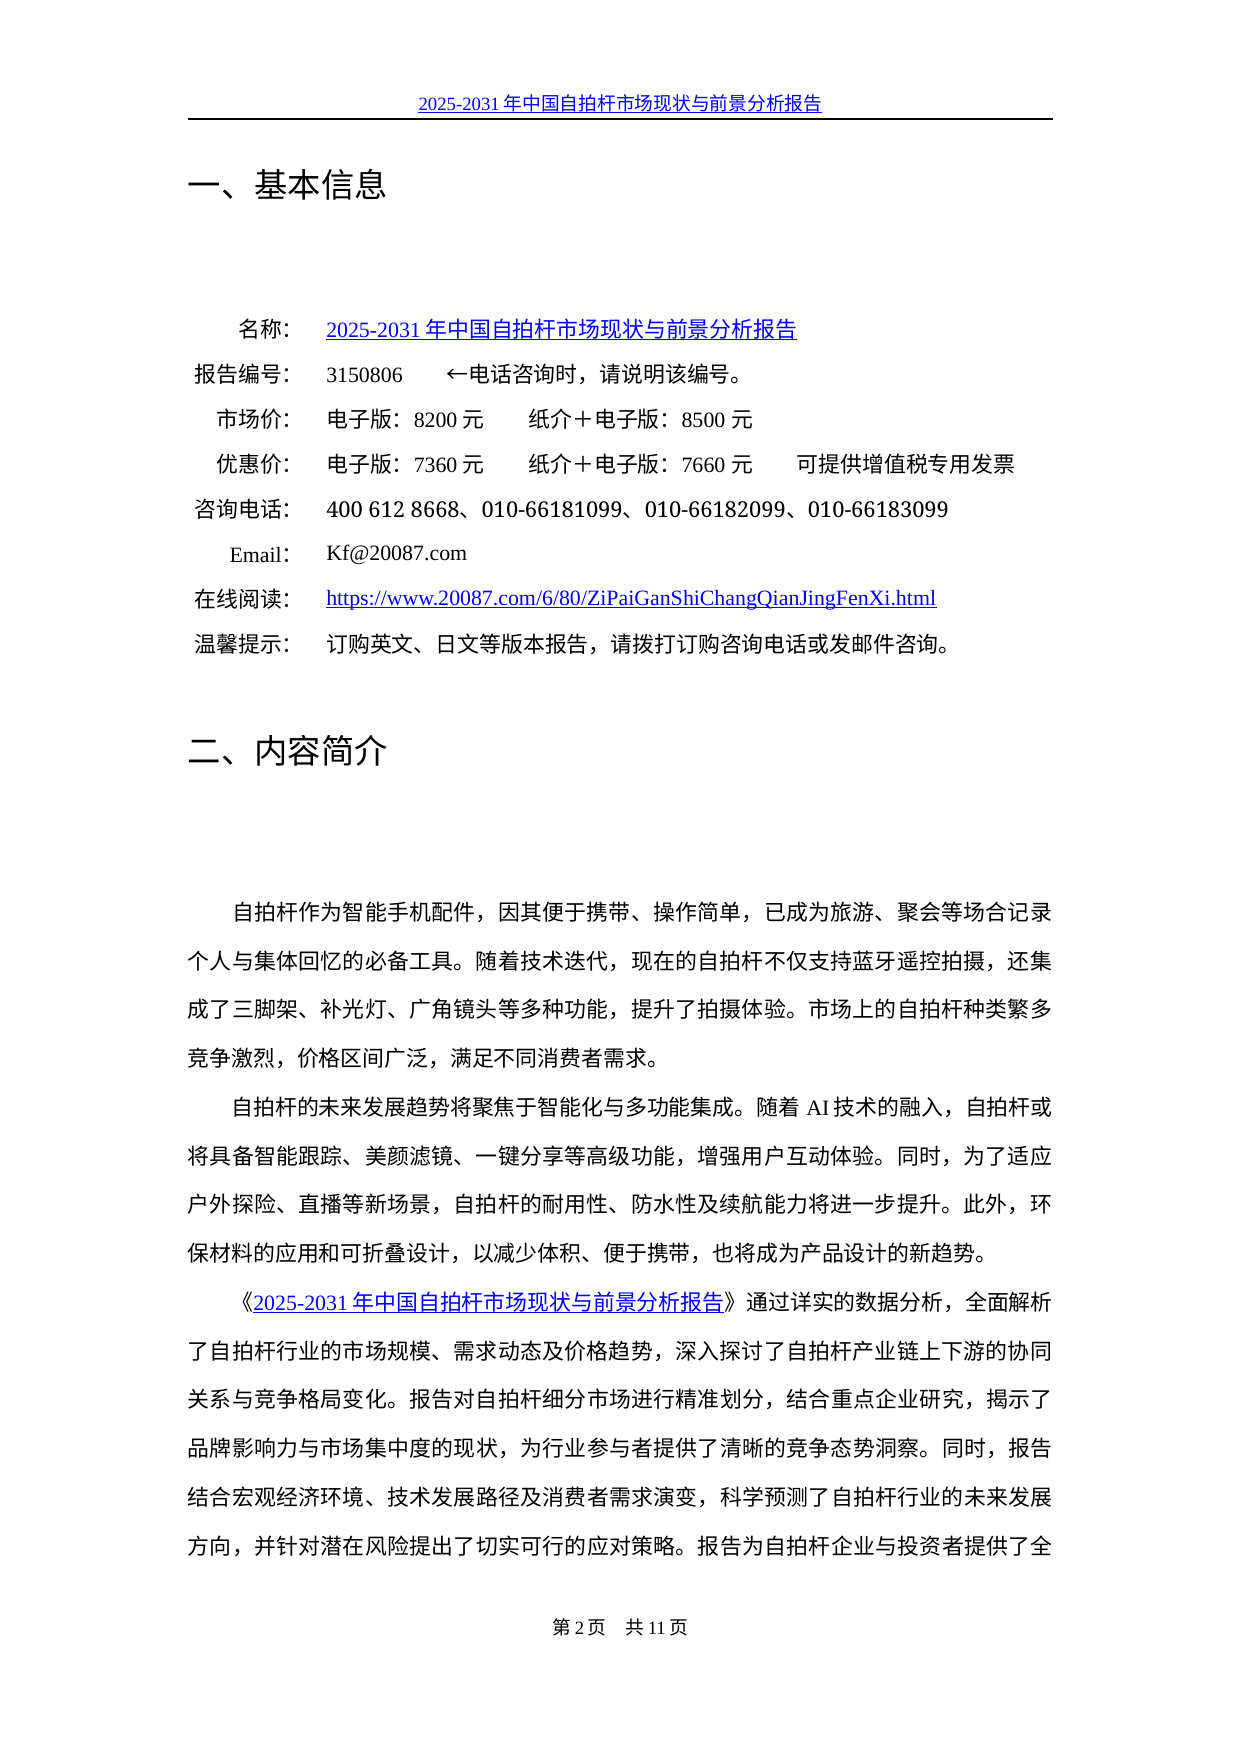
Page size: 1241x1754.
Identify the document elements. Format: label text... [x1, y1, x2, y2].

table_cell 咨询电话： [167, 492, 315, 537]
table_cell [315, 582, 1073, 627]
table_cell 400 612 8668、010-66181099、010-66182099、010-66183099 [315, 492, 1073, 537]
table_cell 订购英文、日文等版本报告，请拨打订购咨询电话或发邮件咨询。 [315, 627, 1073, 672]
title 一、基本信息 [187, 150, 1053, 215]
table_cell 在线阅读： [167, 582, 315, 627]
table_cell 报告编号： [167, 357, 315, 402]
table_cell Kf@20087.com [315, 537, 1073, 582]
table_cell 优惠价： [167, 447, 315, 492]
table_header 2025-2031年中国自拍杆市场现状与前景分析报告 [315, 312, 1073, 357]
title 二、内容简介 [187, 717, 1053, 782]
table_cell 3150806 ←电话咨询时，请说明该编号。 [315, 357, 1073, 402]
table_cell Email： [167, 537, 315, 582]
table_cell 电子版：7360 元 纸介＋电子版：7660 元 可提供增值税专用发票 [315, 447, 1073, 492]
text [187, 894, 1053, 1561]
table_header 名称： [167, 312, 315, 357]
table_cell 市场价： [167, 402, 315, 447]
table_cell 温馨提示： [167, 627, 315, 672]
table_cell 电子版：8200 元 纸介＋电子版：8500 元 [315, 402, 1073, 447]
